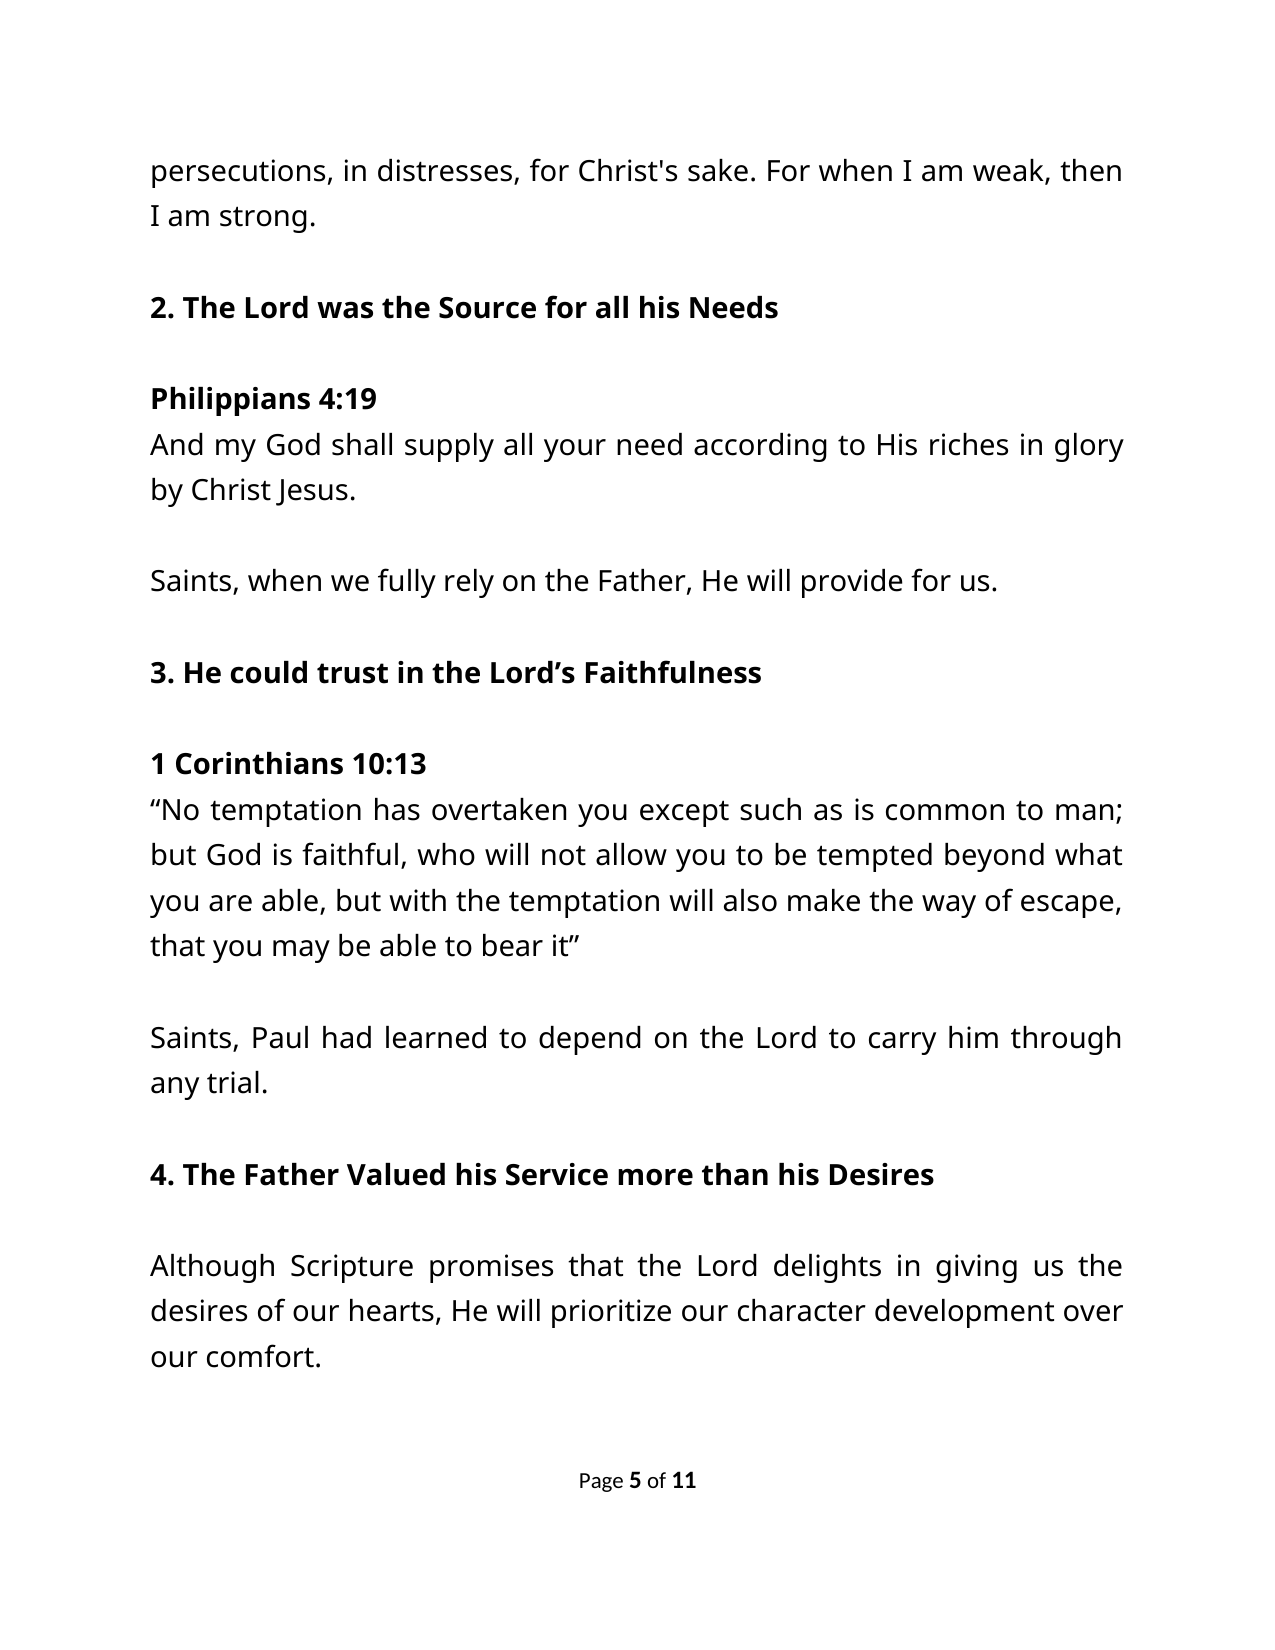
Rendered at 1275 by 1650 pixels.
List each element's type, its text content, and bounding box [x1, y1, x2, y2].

text 1 Corinthians 10:13 [150, 743, 1125, 783]
text Saints, Paul had learned to depend on the Lord to carry him through any trial. [150, 1017, 1125, 1102]
text And my God shall supply all your need according to His riches in glory by Christ Jesus. [150, 424, 1125, 509]
text Although Scripture promises that the Lord delights in giving us the desires of our hearts, He will prioritize our character development over our comfort. [150, 1245, 1125, 1376]
text Saints, when we fully rely on the Father, He will provide for us. [150, 561, 1125, 600]
text “No temptation has overtaken you except such as is common to man; but God is faithful, who will not allow you to be tempted beyond what you are able, but with the temptation will also make the way of escape, that you may be able to bear it” [150, 789, 1125, 965]
text 3. He could trust in the Lord’s Faithfulness [150, 652, 1125, 692]
text 2. The Lord was the Source for all his Needs [150, 287, 1125, 327]
text 4. The Father Valued his Service more than his Desires [150, 1154, 1125, 1193]
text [150, 150, 1125, 235]
text Philippians 4:19 [150, 378, 1125, 418]
